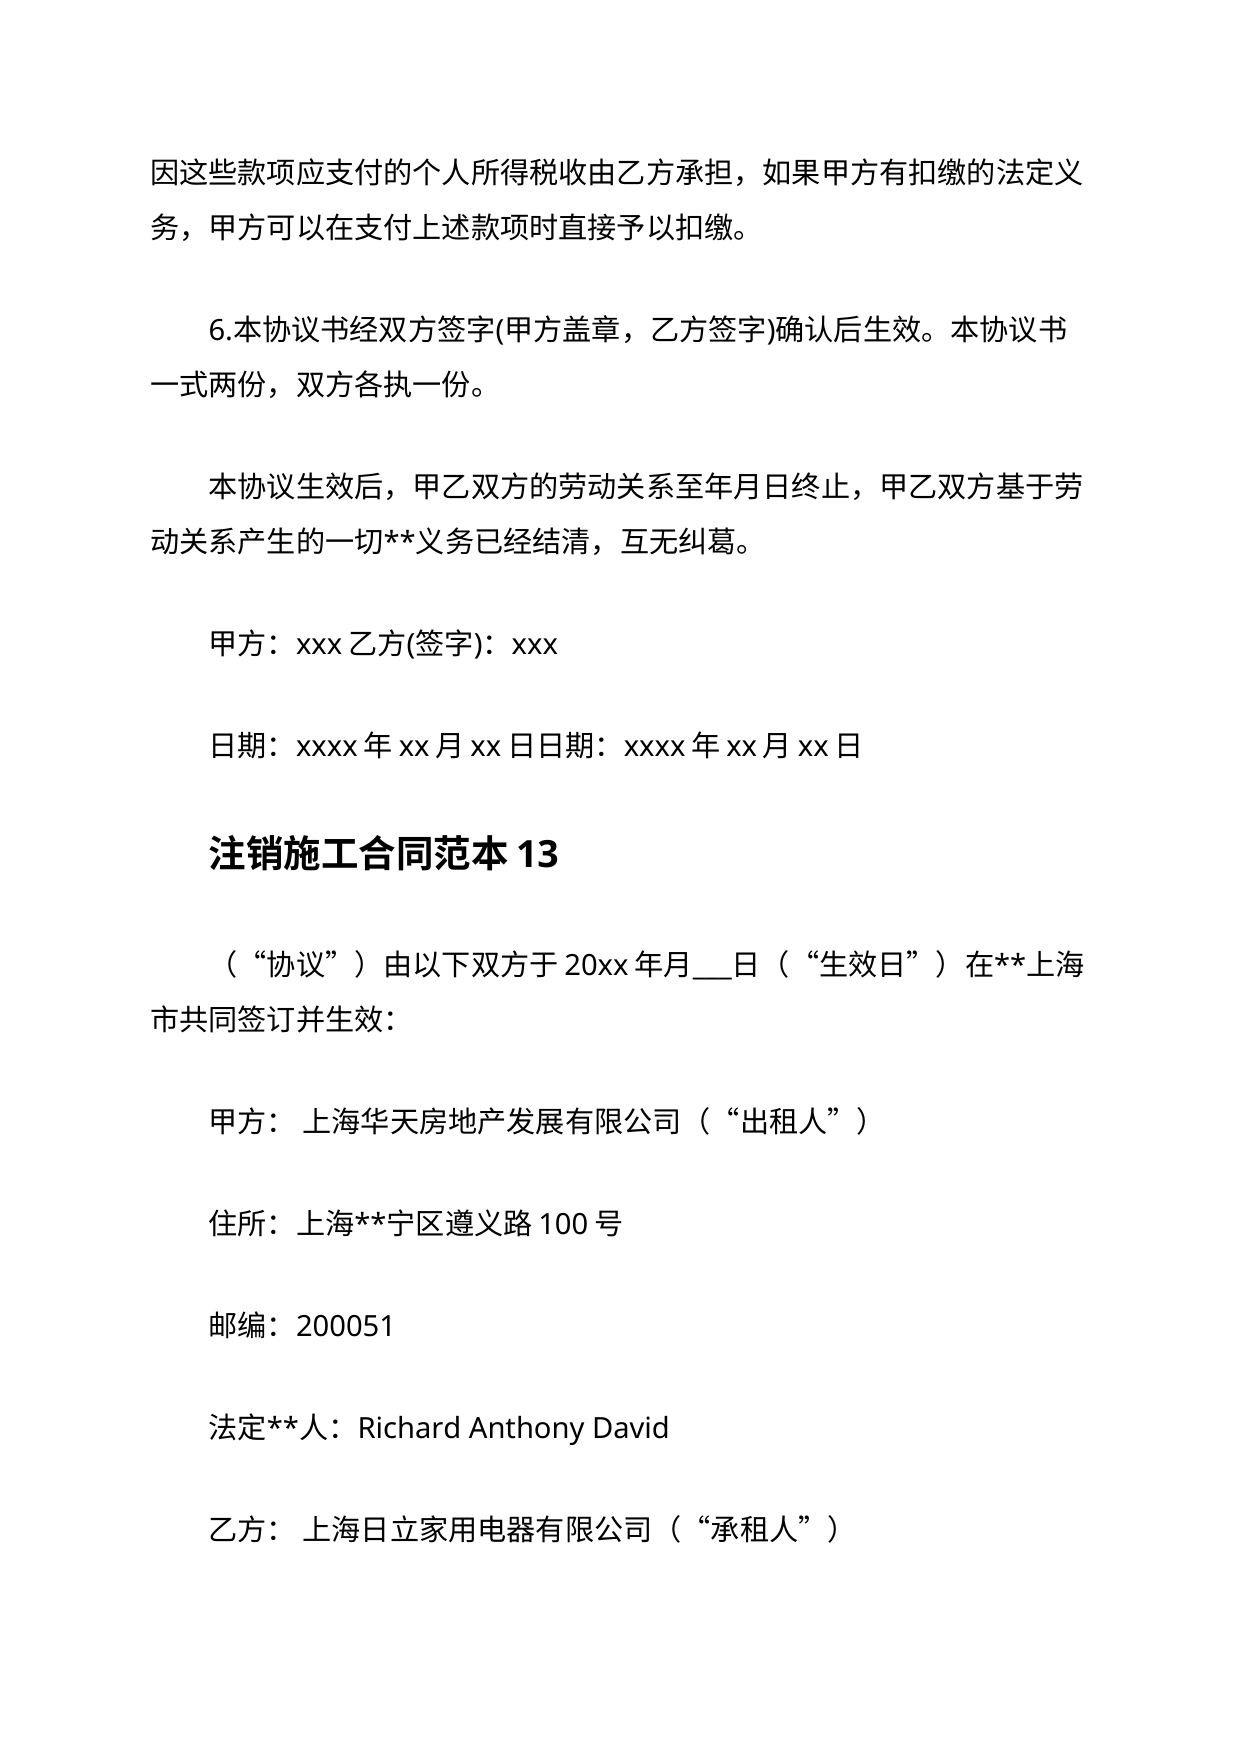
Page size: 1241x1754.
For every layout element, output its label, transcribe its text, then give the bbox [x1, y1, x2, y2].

text 甲方： 上海华天房地产发展有限公司（“出租人”） [150, 1099, 1090, 1141]
text 邮编：200051 [150, 1302, 1090, 1345]
text 乙方： 上海日立家用电器有限公司（“承租人”） [150, 1506, 1090, 1549]
text 本协议生效后，甲乙双方的劳动关系至年月日终止，甲乙双方基于劳动关系产生的一切**义务已经结清，互无纠葛。 [150, 463, 1090, 561]
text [150, 150, 1090, 247]
text 日期：xxxx年xx月xx日日期：xxxx年xx月xx日 [150, 722, 1090, 765]
text 住所：上海**宁区遵义路100号 [150, 1200, 1090, 1243]
text 甲方：xxx乙方(签字)：xxx [150, 620, 1090, 663]
text 6.本协议书经双方签字(甲方盖章，乙方签字)确认后生效。本协议书一式两份，双方各执一份。 [150, 307, 1090, 404]
text 法定**人：Richard Anthony David [150, 1404, 1090, 1447]
text （“协议”）由以下双方于20xx年月___日（“生效日”）在**上海市共同签订并生效： [150, 942, 1090, 1039]
text 注销施工合同范本13 [150, 824, 1090, 879]
